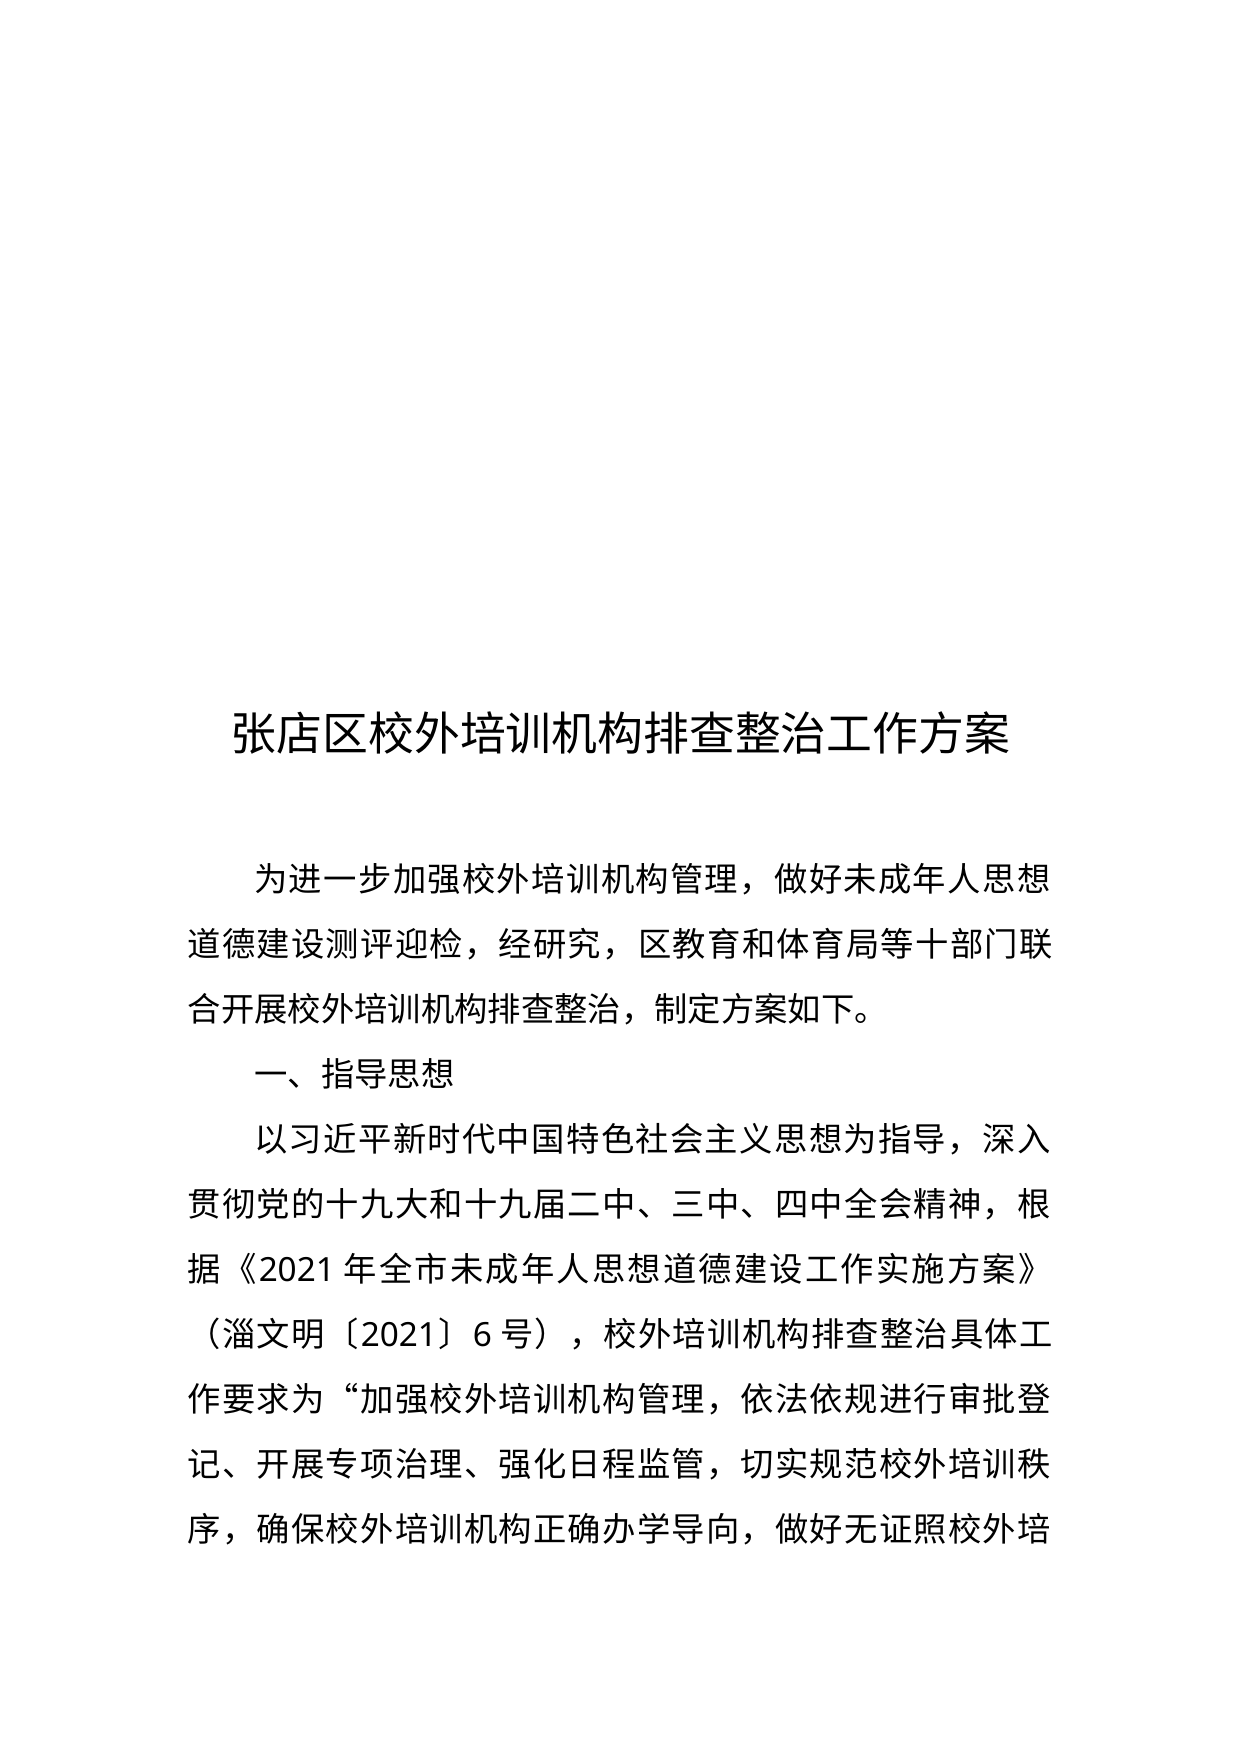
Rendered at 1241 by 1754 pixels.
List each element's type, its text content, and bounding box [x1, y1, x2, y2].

text 为进一步加强校外培训机构管理，做好未成年人思想道德建设测评迎检，经研究，区教育和体育局等十部门联合开展校外培训机构排查整治，制定方案如下。 [187, 844, 1053, 1039]
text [187, 1104, 1053, 1559]
text 张店区校外培训机构排查整治工作方案 [187, 682, 1053, 779]
text 一、指导思想 [187, 1039, 1053, 1104]
